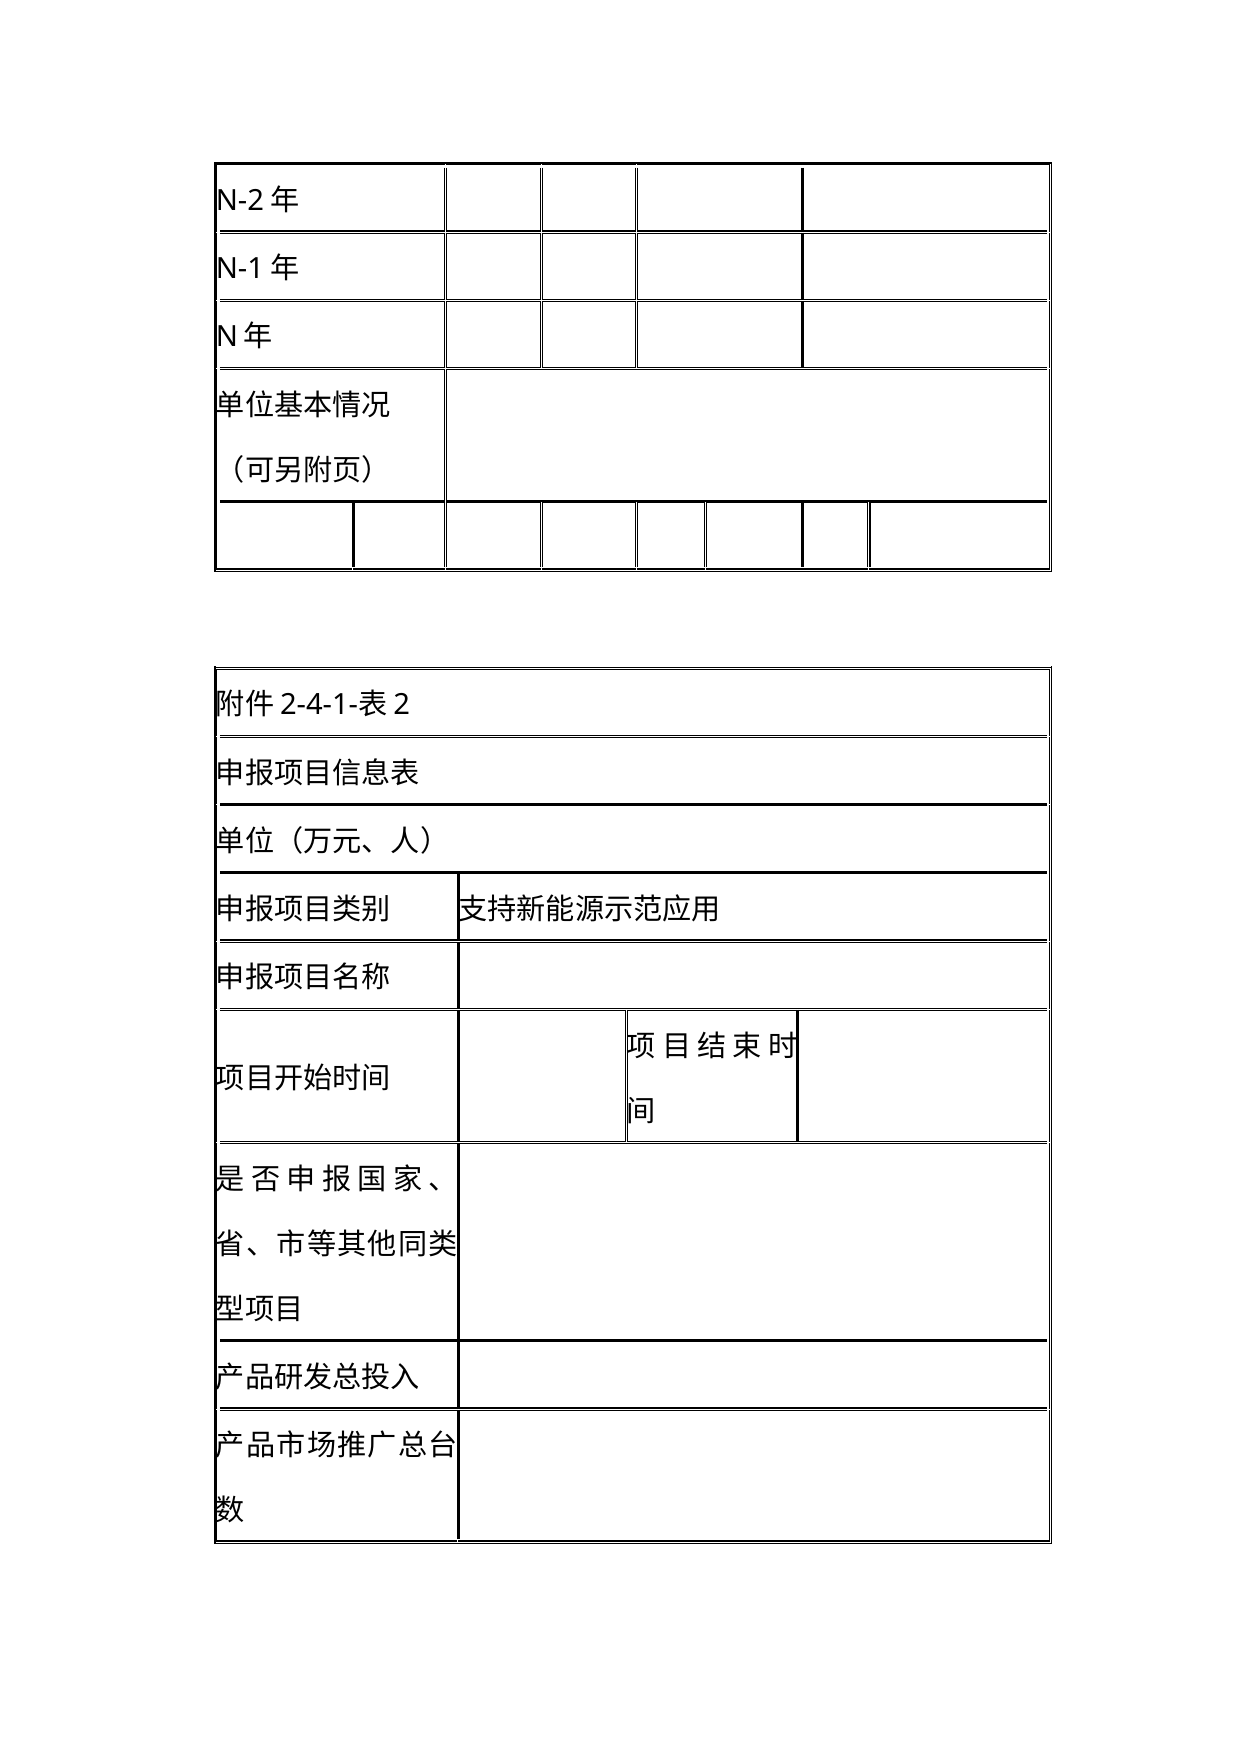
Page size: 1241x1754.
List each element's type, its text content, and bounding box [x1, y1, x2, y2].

table_cell [460, 939, 1049, 1007]
table_cell 申报项目类别 [217, 871, 457, 939]
table_cell [638, 302, 801, 367]
table_cell [217, 500, 353, 568]
table_cell N-2年 [217, 165, 446, 230]
table_cell [460, 1011, 625, 1141]
table_cell [446, 165, 542, 230]
table_cell [542, 503, 636, 568]
table_cell [447, 234, 540, 298]
table_cell [543, 234, 635, 298]
table_cell [543, 302, 635, 367]
table_cell [542, 165, 636, 230]
table_cell 申报项目信息表 [217, 735, 1049, 803]
table_cell [460, 1339, 1049, 1407]
table_cell [636, 503, 706, 568]
table_cell N-1年 [217, 230, 444, 298]
table_cell N年 [217, 299, 444, 367]
table_cell [802, 502, 869, 568]
table_cell [446, 503, 542, 568]
table_cell 项目开始时间 [217, 1008, 457, 1141]
table_cell [638, 234, 801, 298]
table_header 附件2-4-1-表2 [217, 670, 1049, 734]
table_cell [804, 299, 1049, 367]
table_cell [458, 1141, 1050, 1339]
table_cell [446, 367, 1050, 500]
table_cell [869, 500, 1049, 568]
table_cell [706, 503, 802, 568]
table_cell [447, 302, 540, 367]
table_cell [802, 165, 1049, 230]
table_cell [636, 165, 802, 230]
table_cell 单位基本情况 （可另附页） [216, 367, 446, 500]
table_cell [804, 230, 1049, 298]
table_cell [799, 1008, 1049, 1141]
table_cell 项目结束时间 [628, 1011, 796, 1141]
table_cell 产品研发总投入 [217, 1339, 457, 1407]
table_cell [353, 503, 446, 568]
table_cell 支持新能源示范应用 [460, 871, 1049, 939]
table_cell 单位（万元、人） [216, 803, 1050, 871]
table_cell 产品市场推广总台数 [217, 1407, 458, 1540]
table_cell 是否申报国家、省、市等其他同类型项目 [216, 1141, 458, 1339]
table_cell 申报项目名称 [217, 939, 457, 1007]
table_cell [458, 1407, 1049, 1540]
